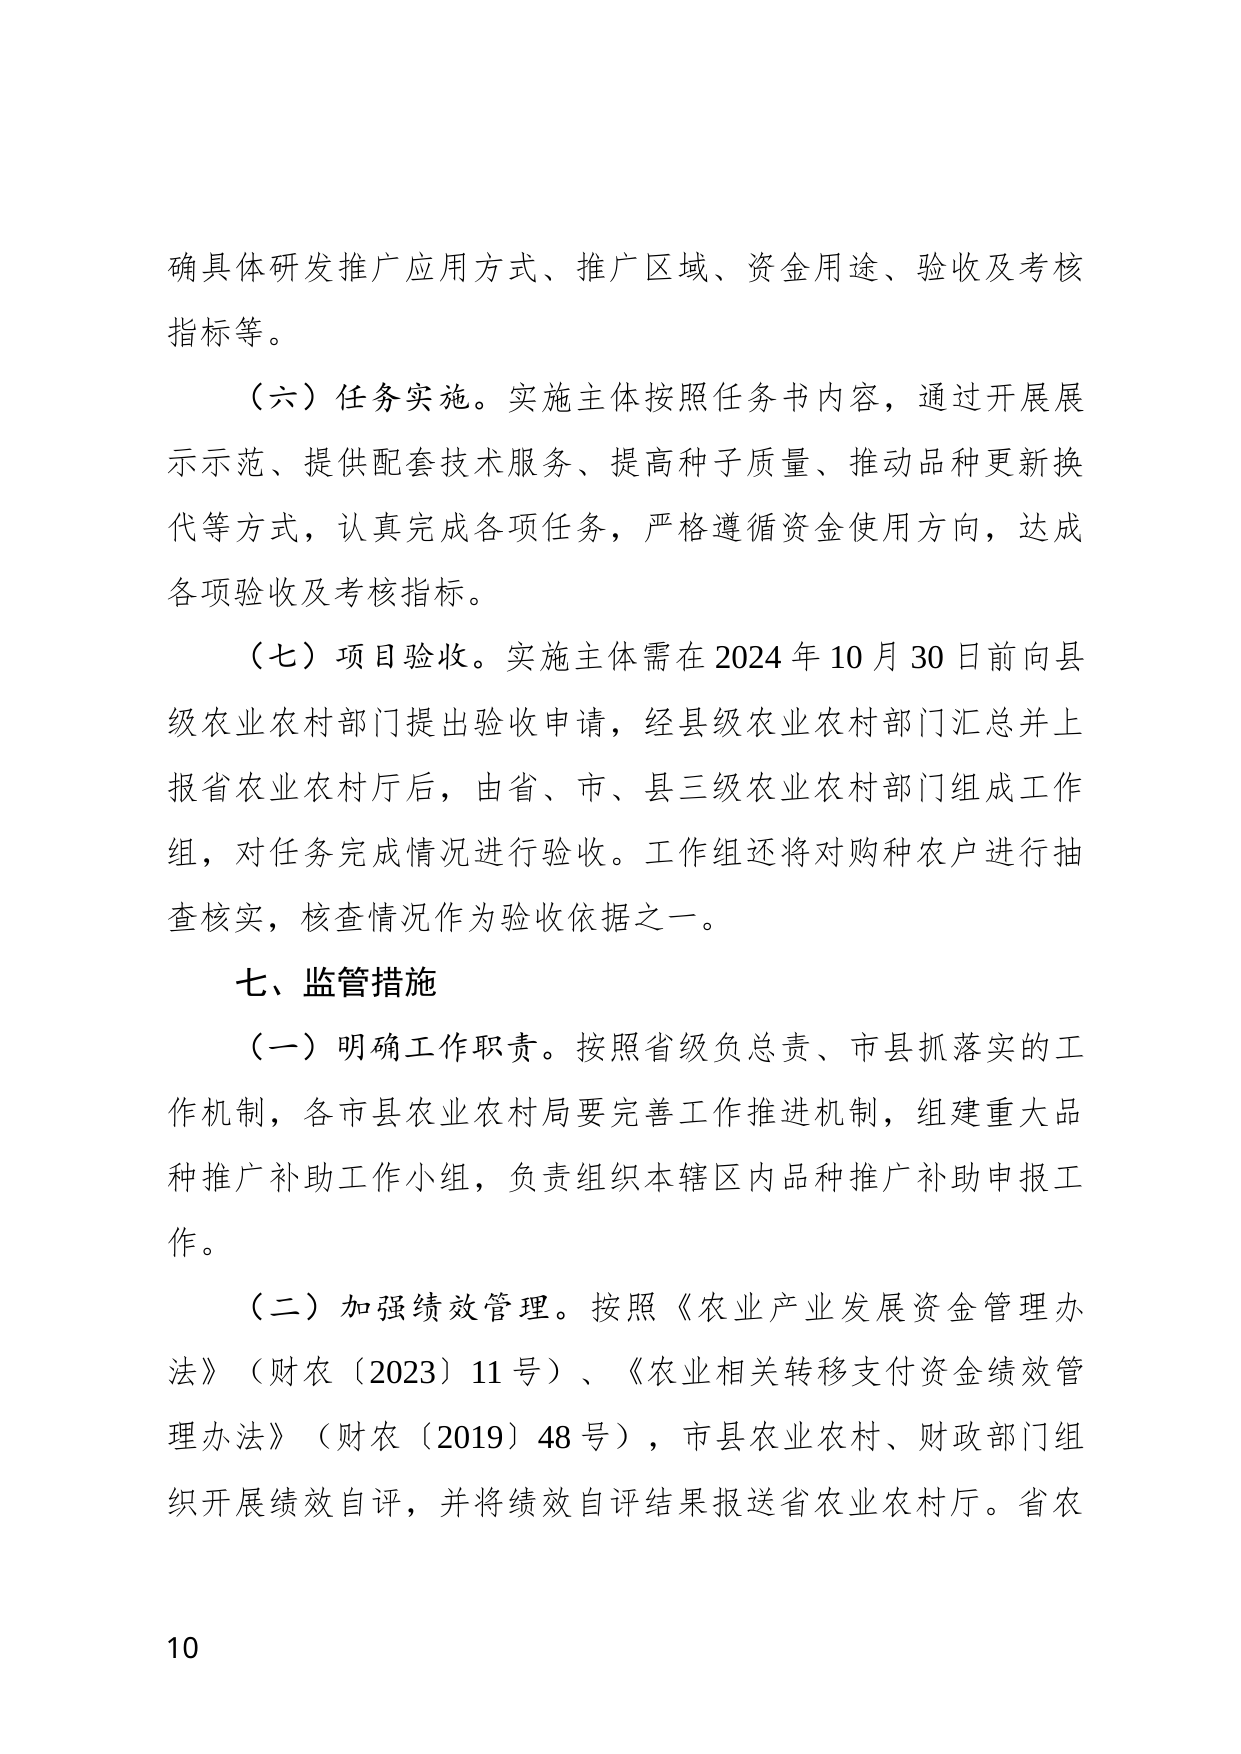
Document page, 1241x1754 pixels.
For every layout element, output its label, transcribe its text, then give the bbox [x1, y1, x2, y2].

text （六）任务实施。实施主体按照任务书内容，通过开展展示示范、提供配套技术服务、提高种子质量、推动品种更新换代等方式，认真完成各项任务，严格遵循资金使用方向，达成各项验收及考核指标。 [165, 363, 1087, 623]
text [165, 1273, 1087, 1533]
text （七）项目验收。实施主体需在2024年10月30日前向县级农业农村部门提出验收申请，经县级农业农村部门汇总并上报省农业农村厅后，由省、市、县三级农业农村部门组成工作组，对任务完成情况进行验收。工作组还将对购种农户进行抽查核实，核查情况作为验收依据之一。 [165, 623, 1087, 948]
text （一）明确工作职责。按照省级负总责、市县抓落实的工作机制，各市县农业农村局要完善工作推进机制，组建重大品种推广补助工作小组，负责组织本辖区内品种推广补助申报工作。 [165, 1013, 1087, 1273]
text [165, 233, 1087, 363]
text 七、监管措施 [165, 948, 1087, 1013]
